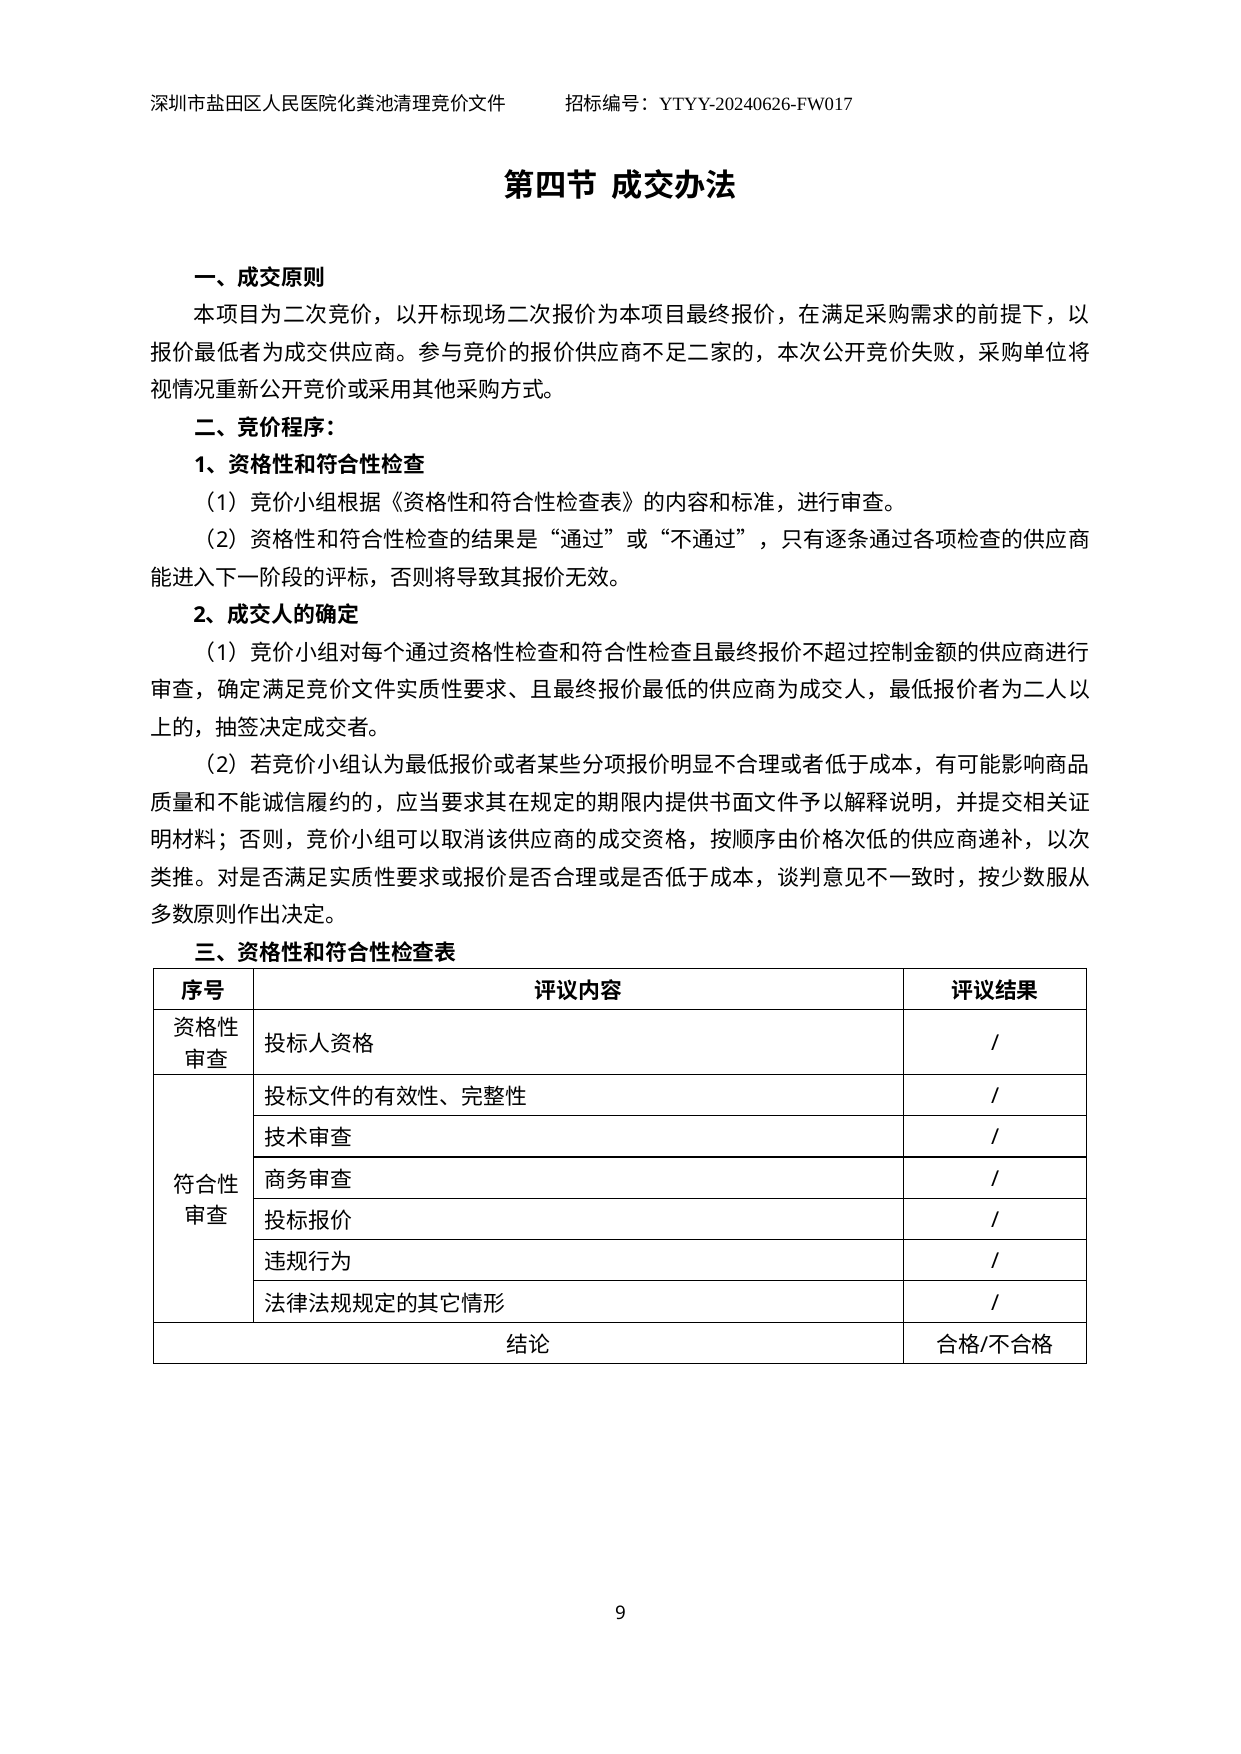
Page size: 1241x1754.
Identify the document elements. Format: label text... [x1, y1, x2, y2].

table_cell / [904, 1199, 1086, 1239]
text （2）资格性和符合性检查的结果是“通过”或“不通过”，只有逐条通过各项检查的供应商能进入下一阶段的评标，否则将导致其报价无效。 [150, 518, 1090, 593]
table_cell / [904, 1158, 1086, 1198]
table_cell 违规行为 [254, 1240, 903, 1280]
text 一、成交原则 [150, 255, 1090, 293]
text （1）竞价小组对每个通过资格性检查和符合性检查且最终报价不超过控制金额的供应商进行审查，确定满足竞价文件实质性要求、且最终报价最低的供应商为成交人，最低报价者为二人以上的，抽签决定成交者。 [150, 630, 1090, 743]
table_header 评议内容 [254, 969, 903, 1009]
table_cell / [904, 1281, 1086, 1322]
table_cell 合格/不合格 [904, 1323, 1086, 1363]
text 三、资格性和符合性检查表 [150, 930, 1090, 968]
table_cell 投标人资格 [254, 1010, 903, 1074]
table_cell / [904, 1240, 1086, 1280]
table_cell 投标文件的有效性、完整性 [254, 1075, 903, 1115]
table_cell 商务审查 [254, 1158, 903, 1198]
table_cell 符合性审查 [154, 1075, 253, 1322]
table_header 序号 [154, 969, 253, 1009]
text 1、资格性和符合性检查 [150, 443, 1090, 480]
table_cell 法律法规规定的其它情形 [254, 1281, 903, 1322]
text 第四节 成交办法 [150, 160, 1090, 205]
table_cell 投标报价 [254, 1199, 903, 1239]
table_cell 结论 [154, 1323, 903, 1363]
table_cell / [904, 1116, 1086, 1156]
table_cell 资格性审查 [154, 1010, 253, 1074]
text 本项目为二次竞价，以开标现场二次报价为本项目最终报价，在满足采购需求的前提下，以报价最低者为成交供应商。参与竞价的报价供应商不足二家的，本次公开竞价失败，采购单位将视情况重新公开竞价或采用其他采购方式。 [150, 293, 1090, 405]
table_cell / [904, 1075, 1086, 1115]
table_cell / [904, 1010, 1086, 1074]
text （2）若竞价小组认为最低报价或者某些分项报价明显不合理或者低于成本，有可能影响商品质量和不能诚信履约的，应当要求其在规定的期限内提供书面文件予以解释说明，并提交相关证明材料；否则，竞价小组可以取消该供应商的成交资格，按顺序由价格次低的供应商递补，以次类推。对是否满足实质性要求或报价是否合理或是否低于成本，谈判意见不一致时，按少数服从多数原则作出决定。 [150, 743, 1090, 930]
table_header 评议结果 [904, 969, 1086, 1009]
text 二、竞价程序： [150, 405, 1090, 443]
table_cell 技术审查 [254, 1116, 903, 1156]
text （1）竞价小组根据《资格性和符合性检查表》的内容和标准，进行审查。 [150, 480, 1090, 518]
text 2、成交人的确定 [150, 593, 1090, 630]
